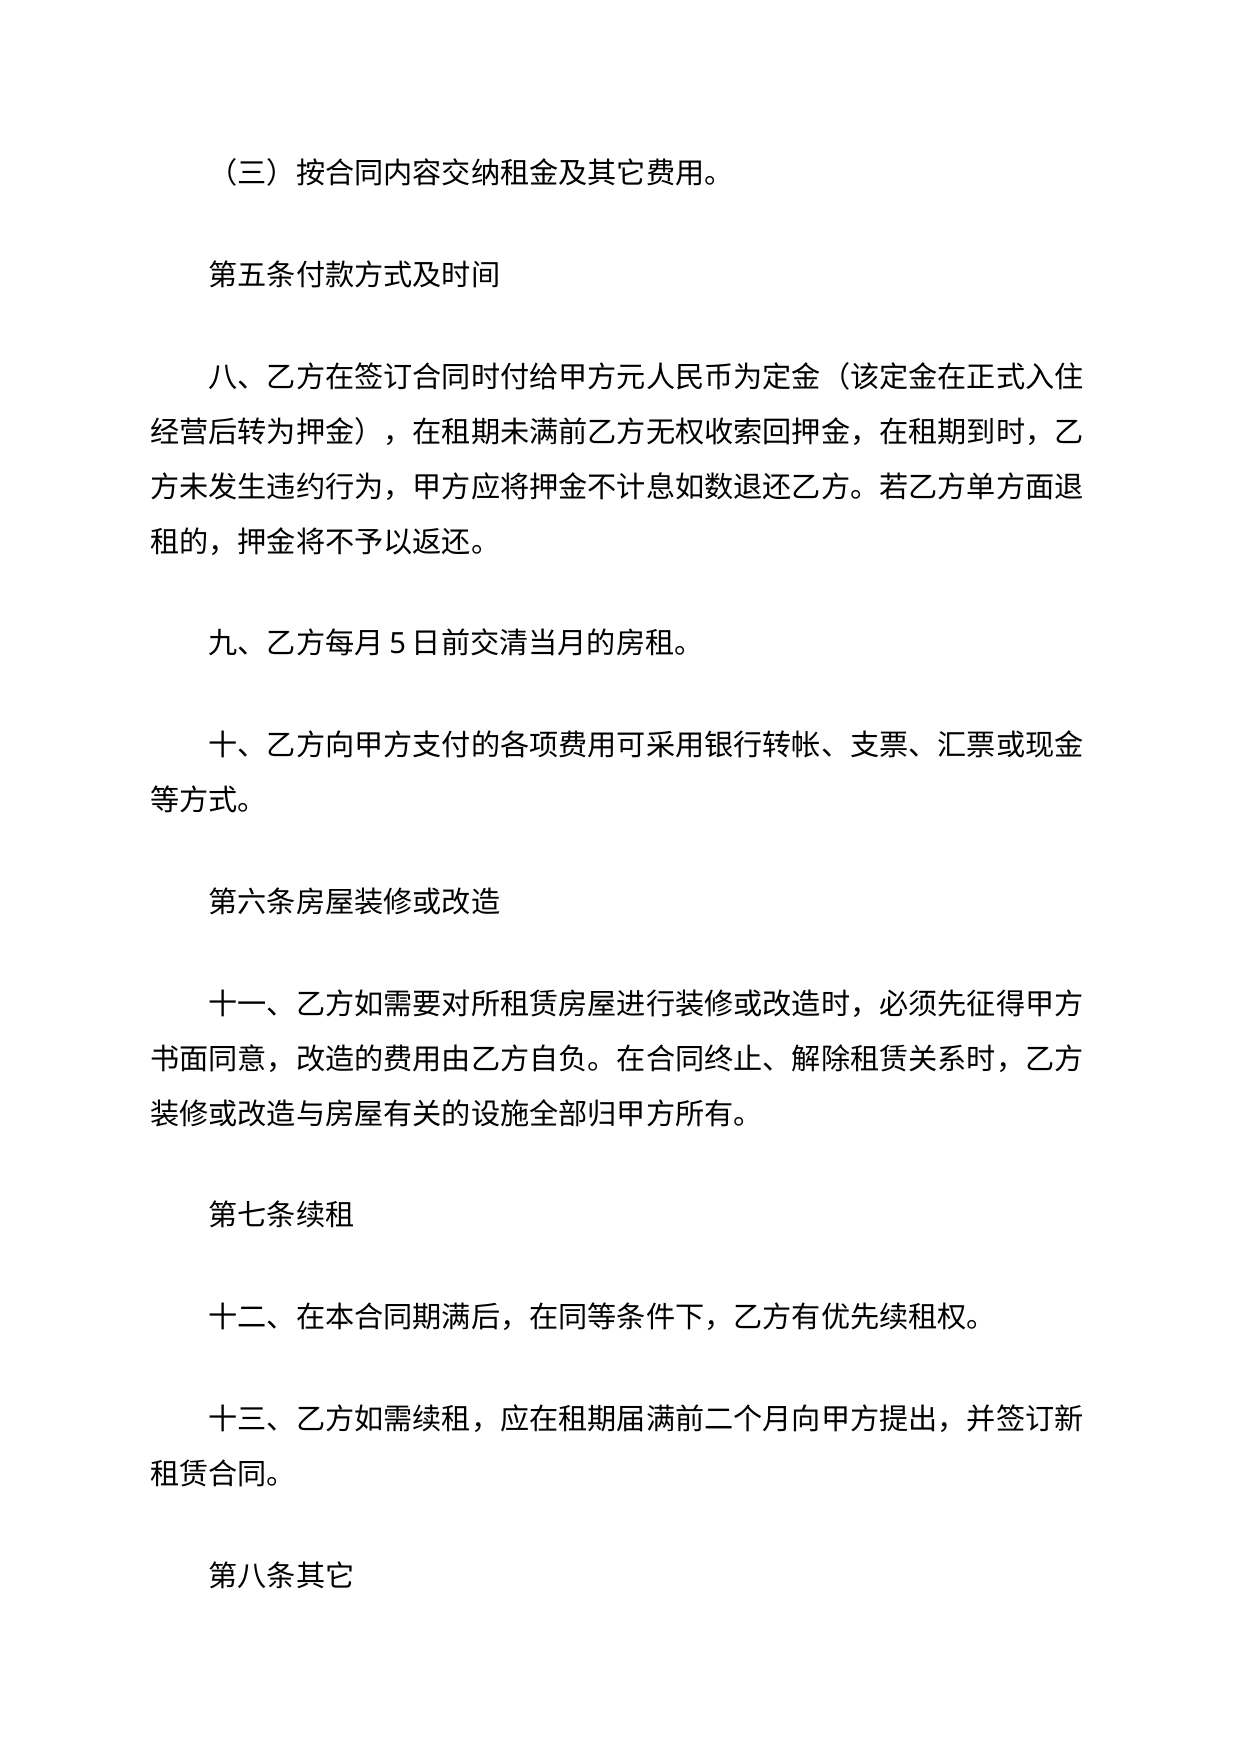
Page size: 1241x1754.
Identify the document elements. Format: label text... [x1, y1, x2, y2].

text （三）按合同内容交纳租金及其它费用。 [150, 150, 1090, 192]
text 十、乙方向甲方支付的各项费用可采用银行转帐、支票、汇票或现金等方式。 [150, 722, 1090, 819]
text 第八条其它 [150, 1552, 1090, 1594]
text 八、乙方在签订合同时付给甲方元人民币为定金（该定金在正式入住经营后转为押金），在租期未满前乙方无权收索回押金，在租期到时，乙方未发生违约行为，甲方应将押金不计息如数退还乙方。若乙方单方面退租的，押金将不予以返还。 [150, 353, 1090, 561]
text 第五条付款方式及时间 [150, 252, 1090, 294]
text 第六条房屋装修或改造 [150, 879, 1090, 921]
text 十三、乙方如需续租，应在租期届满前二个月向甲方提出，并签订新租赁合同。 [150, 1396, 1090, 1493]
text 九、乙方每月5日前交清当月的房租。 [150, 620, 1090, 662]
text 第七条续租 [150, 1192, 1090, 1234]
text 十二、在本合同期满后，在同等条件下，乙方有优先续租权。 [150, 1294, 1090, 1336]
text 十一、乙方如需要对所租赁房屋进行装修或改造时，必须先征得甲方书面同意，改造的费用由乙方自负。在合同终止、解除租赁关系时，乙方装修或改造与房屋有关的设施全部归甲方所有。 [150, 980, 1090, 1132]
